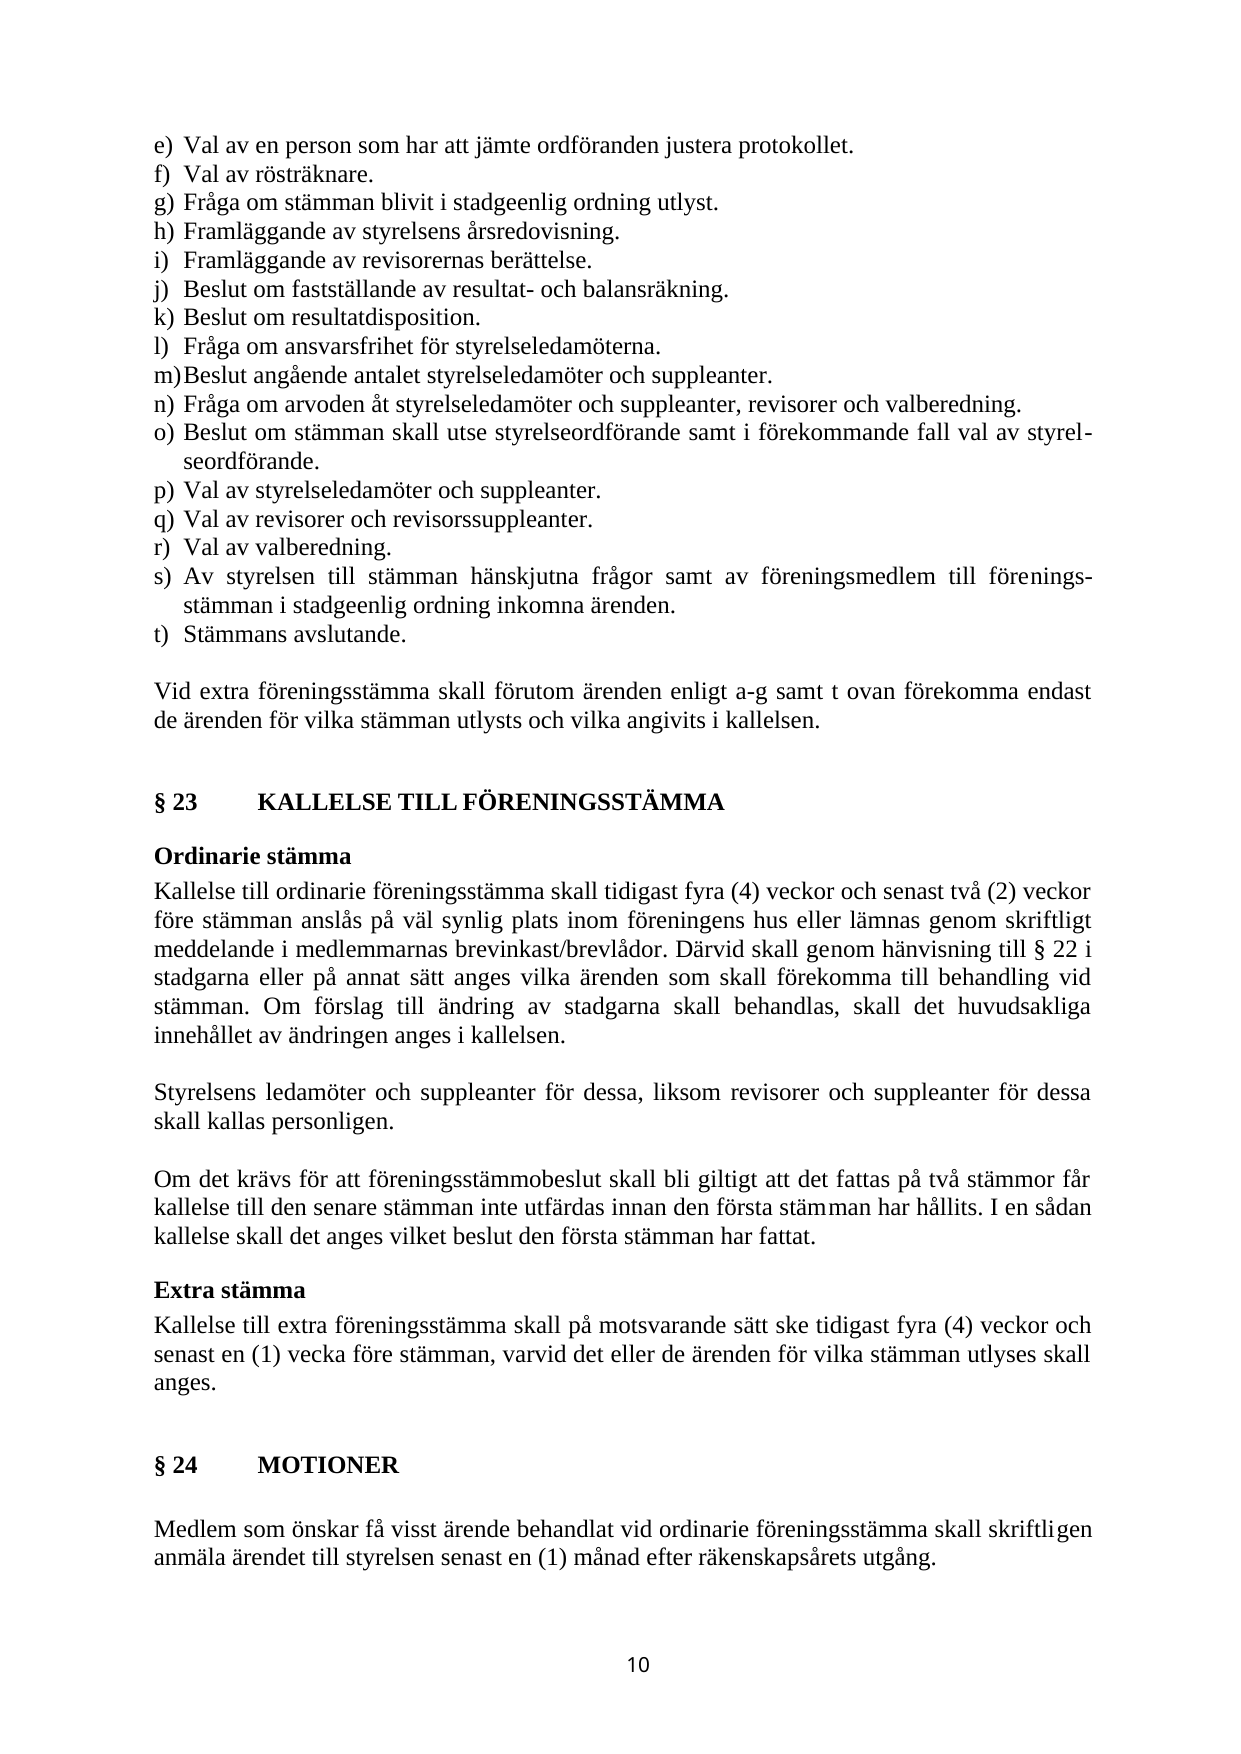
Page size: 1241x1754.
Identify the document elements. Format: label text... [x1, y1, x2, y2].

text Medlem som önskar få visst ärende behandlat vid ordinarie föreningsstämma skall skriftligen anmäla ärendet till styrelsen senast en (1) månad efter räkenskapsårets utgång. [153, 1514, 1092, 1571]
list Av styrelsen till stämman hänskjutna frågor samt av föreningsmedlem till föreningsstämman i stadgeenlig ordning inkomna ärenden. [153, 561, 1092, 619]
list Beslut om fastställande av resultat- och balansräkning. [153, 274, 1092, 302]
list Val av revisorer och revisorssuppleanter. [153, 504, 1092, 532]
subtitle § 23 KALLELSE TILL FÖRENINGSSTÄMMA [153, 787, 1092, 816]
text Kallelse till ordinarie föreningsstämma skall tidigast fyra (4) veckor och senast två (2) veckor före stämman anslås på väl synlig plats inom föreningens hus eller lämnas genom skriftligt meddelande i medlemmarnas brevinkast/brevlådor. Därvid skall genom hänvisning till § 22 i stadgarna eller på annat sätt anges vilka ärenden som skall förekomma till behandling vid stämman. Om förslag till ändring av stadgarna skall behandlas, skall det huvudsakliga innehållet av ändringen anges i kallelsen. [153, 876, 1092, 1049]
list Framläggande av styrelsens årsredovisning. [153, 216, 1092, 245]
subtitle § 24 MOTIONER [153, 1450, 1092, 1479]
list Beslut om stämman skall utse styrelseordförande samt i förekommande fall val av styrelseordförande. [153, 417, 1092, 475]
subtitle Extra stämma [153, 1275, 1092, 1304]
list Beslut angående antalet styrelseledamöter och suppleanter. [153, 360, 1092, 389]
list Framläggande av revisorernas berättelse. [153, 245, 1092, 274]
list Fråga om ansvarsfrihet för styrelseledamöterna. [153, 331, 1092, 360]
list Val av valberedning. [153, 532, 1092, 561]
list Beslut om resultatdisposition. [153, 302, 1092, 331]
text Om det krävs för att föreningsstämmobeslut skall bli giltigt att det fattas på två stämmor får kallelse till den senare stämman inte utfärdas innan den första stämman har hållits. I en sådan kallelse skall det anges vilket beslut den första stämman har fattat. [153, 1164, 1092, 1250]
list Fråga om arvoden åt styrelseledamöter och suppleanter, revisorer och valberedning. [153, 389, 1092, 417]
list Val av styrelseledamöter och suppleanter. [153, 475, 1092, 504]
text Vid extra föreningsstämma skall förutom ärenden enligt a-g samt t ovan förekomma endast de ärenden för vilka stämman utlysts och vilka angivits i kallelsen. [153, 676, 1092, 734]
list Stämmans avslutande. [153, 619, 1092, 647]
subtitle Ordinarie stämma [153, 841, 1092, 870]
list Val av rösträknare. [153, 159, 1092, 187]
text Kallelse till extra föreningsstämma skall på motsvarande sätt ske tidigast fyra (4) veckor och senast en (1) vecka före stämman, varvid det eller de ärenden för vilka stämman utlyses skall anges. [153, 1310, 1092, 1396]
text Styrelsens ledamöter och suppleanter för dessa, liksom revisorer och suppleanter för dessa skall kallas personligen. [153, 1077, 1092, 1135]
list Fråga om stämman blivit i stadgeenlig ordning utlyst. [153, 187, 1092, 216]
list Val av en person som har att jämte ordföranden justera protokollet. [153, 130, 1092, 159]
